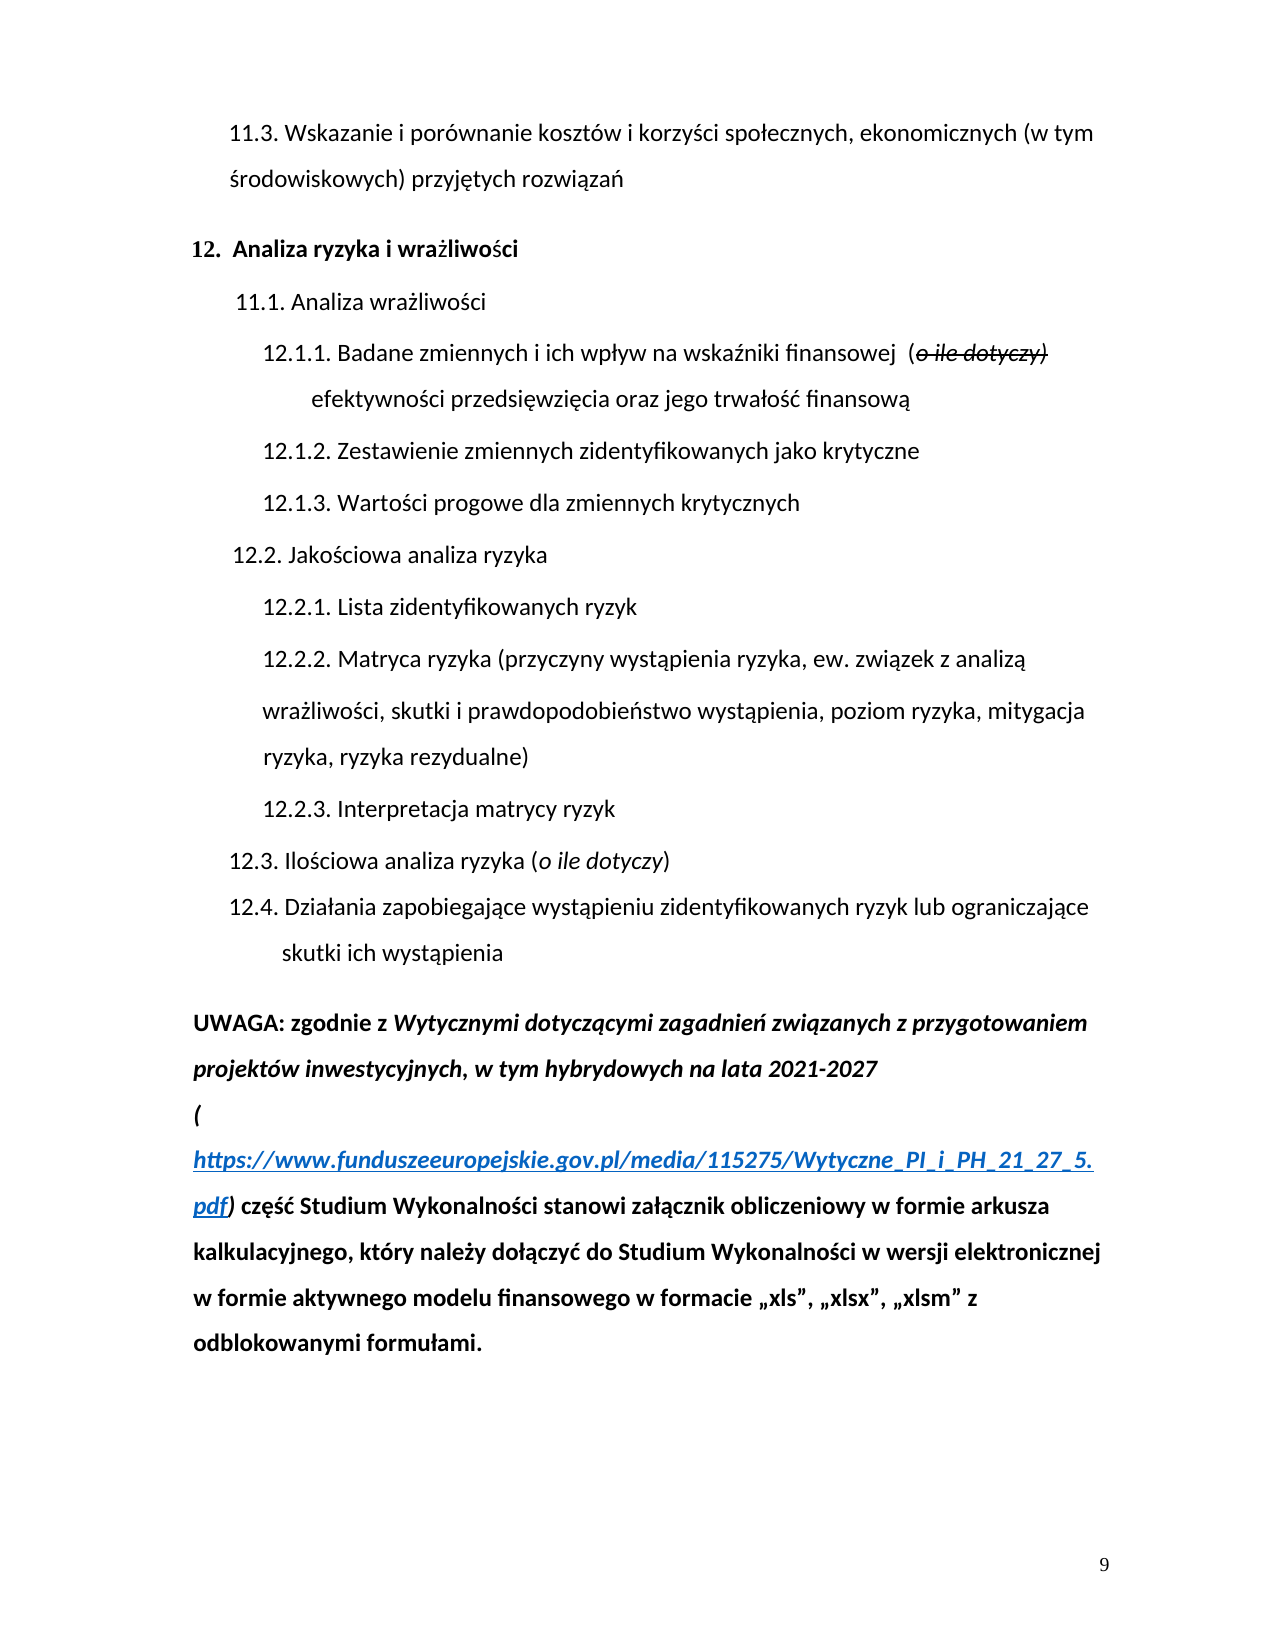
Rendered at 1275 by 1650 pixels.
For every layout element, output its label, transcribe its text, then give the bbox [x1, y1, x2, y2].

text 12.4. Działania zapobiegające wystąpieniu zidentyfikowanych ryzyk lub ograniczające skutki ich wystąpienia [228, 891, 1109, 967]
text 12.1.2. Zestawienie zmiennych zidentyfikowanych jako krytyczne [262, 435, 1109, 466]
text 12.2.2. Matryca ryzyka (przyczyny wystąpienia ryzyka, ew. związek z analizą [262, 643, 1109, 674]
text wrażliwości, skutki i prawdopodobieństwo wystąpienia, poziom ryzyka, mitygacja ryzyka, ryzyka rezydualne) [262, 695, 1109, 771]
text 12.2.3. Interpretacja matrycy ryzyk [262, 793, 1109, 823]
text 12.1.1. Badane zmiennych i ich wpływ na wskaźniki finansowej (o ile dotyczy) efektywności przedsięwzięcia oraz jego trwałość finansową [262, 338, 1109, 414]
text UWAGA: zgodnie z Wytycznymi dotyczącymi zagadnień związanych z przygotowaniem projektów inwestycyjnych, w tym hybrydowych na lata 2021-2027 (https://www.funduszeeuropejskie.gov.pl/media/115275/Wytyczne_PI_i_PH_21_27_5.pdf) część Studium Wykonalności stanowi załącznik obliczeniowy w formie arkusza kalkulacyjnego, który należy dołączyć do Studium Wykonalności w wersji elektronicznej w formie aktywnego modelu finansowego w formacie „xls”, „xlsx”, „xlsm” z odblokowanymi formułami. [193, 1007, 1109, 1358]
text 12.3. Ilościowa analiza ryzyka (o ile dotyczy) [228, 845, 1109, 875]
text 12.1.3. Wartości progowe dla zmiennych krytycznych [262, 487, 1109, 518]
text 11.3. Wskazanie i porównanie kosztów i korzyści społecznych, ekonomicznych (w tym środowiskowych) przyjętych rozwiązań [228, 117, 1109, 193]
subtitle Analiza ryzyka i wrażliwości [191, 234, 1109, 264]
text 11.1. Analiza wrażliwości [235, 286, 1109, 316]
text 12.2. Jakościowa analiza ryzyka [232, 539, 1109, 570]
text 12.2.1. Lista zidentyfikowanych ryzyk [262, 591, 1109, 622]
